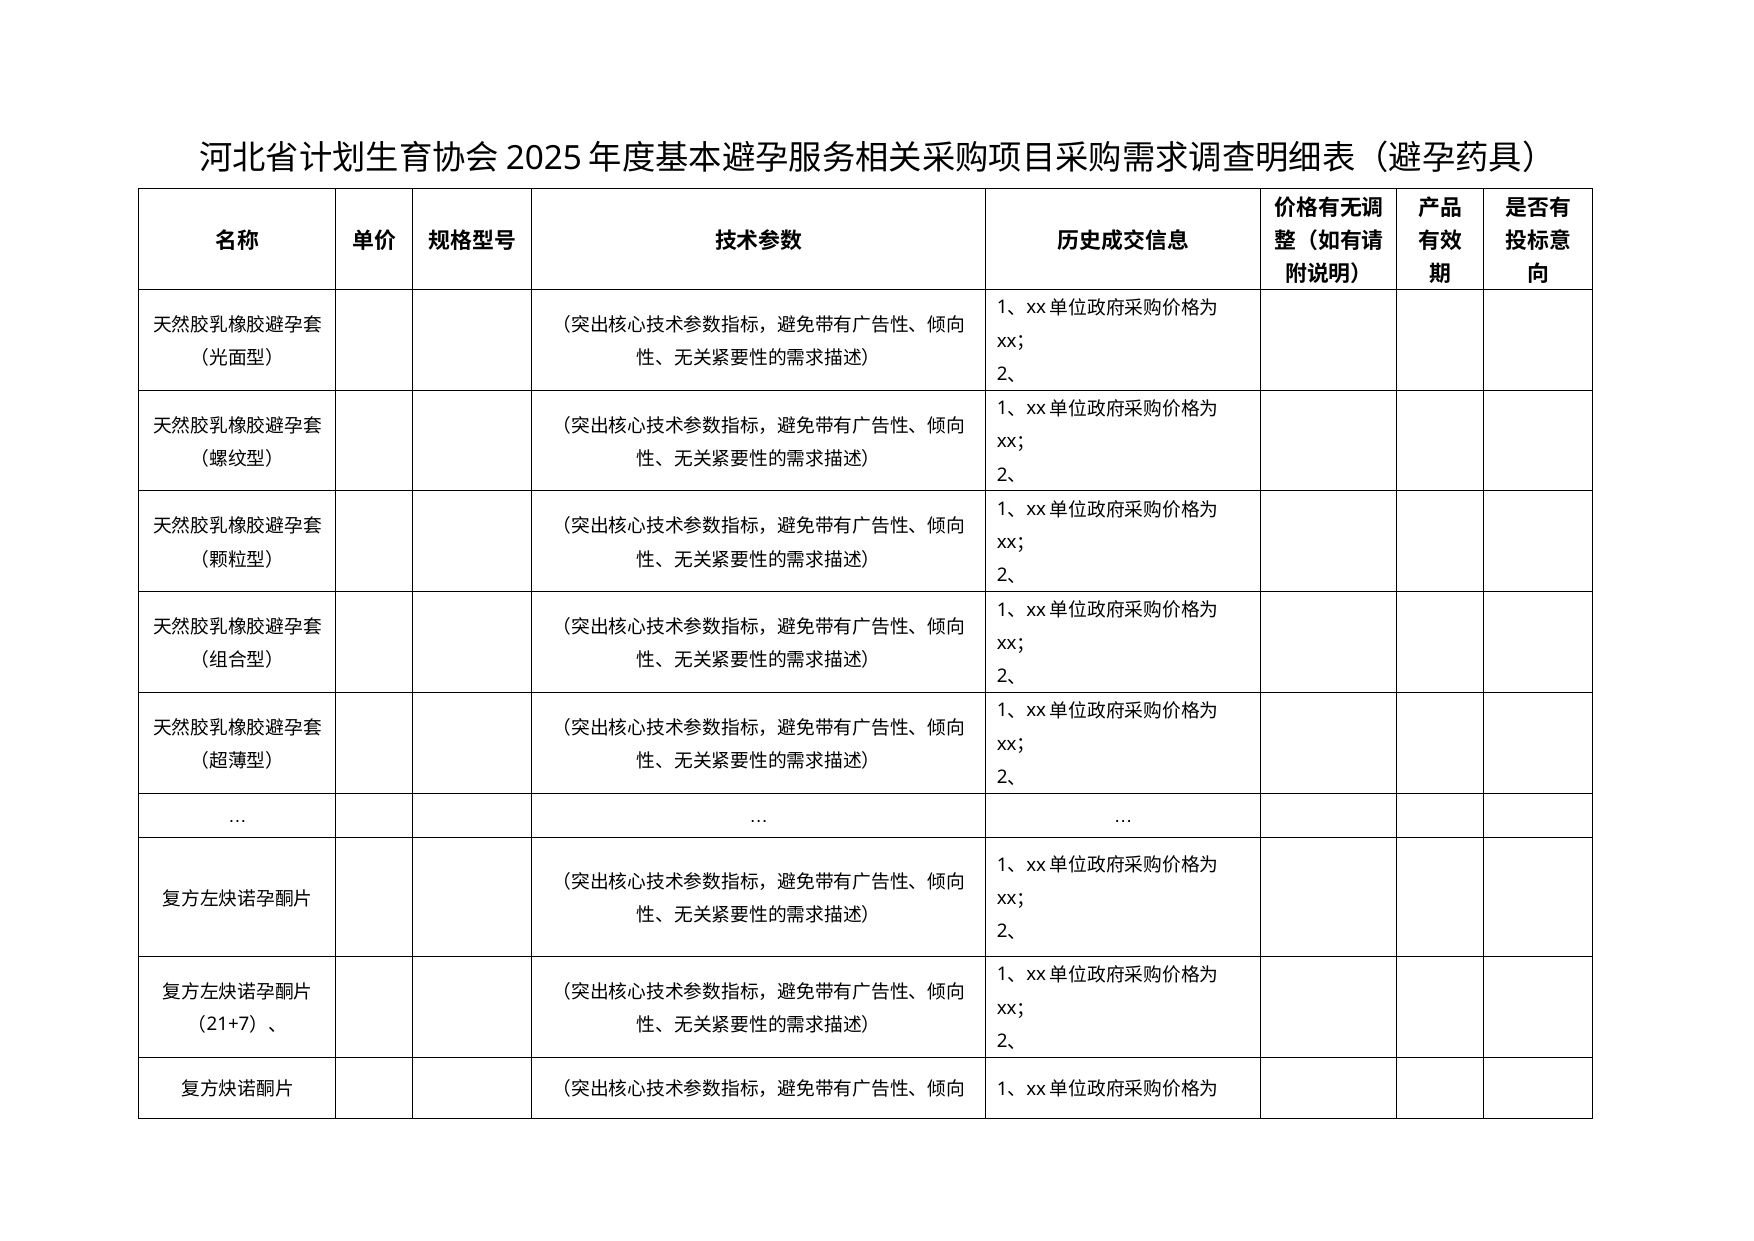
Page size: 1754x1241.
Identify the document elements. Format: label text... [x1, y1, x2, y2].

table_cell 复方左炔诺孕酮片 [139, 838, 335, 956]
table_cell [413, 693, 531, 792]
table_cell [1484, 794, 1592, 837]
table_cell [1484, 592, 1592, 692]
table_cell 1、xx单位政府采购价格为xx； 2、 [986, 1058, 1260, 1117]
table_cell （突出核心技术参数指标，避免带有广告性、倾向性、无关紧要性的需求描述） [532, 838, 985, 956]
table_cell [1261, 693, 1396, 792]
table_cell [1397, 957, 1483, 1057]
table_cell [1397, 693, 1483, 792]
table_cell [413, 838, 531, 956]
table_cell [336, 491, 412, 591]
table_cell [413, 1058, 531, 1117]
table_cell （突出核心技术参数指标，避免带有广告性、倾向性、无关紧要性的需求描述） [532, 290, 985, 389]
table_cell [1261, 391, 1396, 490]
table_cell [1484, 491, 1592, 591]
table_cell [1397, 592, 1483, 692]
table_cell [1261, 592, 1396, 692]
table_cell [1397, 1058, 1483, 1117]
table_cell （突出核心技术参数指标，避免带有广告性、倾向性、无关紧要性的需求描述） [532, 693, 985, 792]
table_cell [413, 290, 531, 389]
table_cell [336, 592, 412, 692]
table_cell 1、xx单位政府采购价格为xx； 2、 [986, 290, 1260, 389]
table_cell … [139, 794, 335, 837]
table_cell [532, 1058, 985, 1117]
table_cell 天然胶乳橡胶避孕套（颗粒型） [139, 491, 335, 591]
table_header 历史成交信息 [986, 189, 1260, 289]
table_cell 1、xx单位政府采购价格为xx； 2、 [986, 592, 1260, 692]
table_cell [336, 391, 412, 490]
table_header 规格型号 [413, 189, 531, 289]
table_cell 1、xx单位政府采购价格为xx； 2、 [986, 391, 1260, 490]
table_cell [336, 290, 412, 389]
table_cell [413, 592, 531, 692]
table_cell 天然胶乳橡胶避孕套（超薄型） [139, 693, 335, 792]
table_cell 天然胶乳橡胶避孕套（光面型） [139, 290, 335, 389]
table_cell [413, 391, 531, 490]
table_cell [1261, 794, 1396, 837]
table_cell 复方左炔诺孕酮片（21+7）、 [139, 957, 335, 1057]
table_cell [1397, 794, 1483, 837]
table_cell [336, 838, 412, 956]
table_cell [336, 1058, 412, 1117]
table_cell [1261, 491, 1396, 591]
table_cell 复方炔诺酮片 [139, 1058, 335, 1117]
table_cell [1484, 391, 1592, 490]
text 河北省计划生育协会2025年度基本避孕服务相关采购项目采购需求调查明细表（避孕药具） [150, 122, 1604, 188]
table_header 单价 [336, 189, 412, 289]
table_cell [1397, 290, 1483, 389]
table_cell （突出核心技术参数指标，避免带有广告性、倾向性、无关紧要性的需求描述） [532, 957, 985, 1057]
table_cell [413, 957, 531, 1057]
table_cell （突出核心技术参数指标，避免带有广告性、倾向性、无关紧要性的需求描述） [532, 491, 985, 591]
table_header 技术参数 [532, 189, 985, 289]
table_cell [1397, 491, 1483, 591]
table_cell [1484, 838, 1592, 956]
table_cell [1397, 838, 1483, 956]
table_cell … [532, 794, 985, 837]
table_cell 1、xx单位政府采购价格为xx； 2、 [986, 491, 1260, 591]
table_cell [1261, 1058, 1396, 1117]
table_cell [336, 794, 412, 837]
table_cell [336, 693, 412, 792]
table_cell [1261, 957, 1396, 1057]
table_cell 天然胶乳橡胶避孕套（螺纹型） [139, 391, 335, 490]
table_cell 1、xx单位政府采购价格为xx； 2、 [986, 838, 1260, 956]
table_cell [413, 794, 531, 837]
table_header 是否有投标意向 [1484, 189, 1592, 289]
table_cell [1484, 290, 1592, 389]
table_cell [1261, 290, 1396, 389]
table_cell [1484, 957, 1592, 1057]
table_header 名称 [139, 189, 335, 289]
table_cell … [986, 794, 1260, 837]
table_header 价格有无调整（如有请附说明） [1261, 189, 1396, 289]
table_cell [413, 491, 531, 591]
table_cell （突出核心技术参数指标，避免带有广告性、倾向性、无关紧要性的需求描述） [532, 391, 985, 490]
table_cell 天然胶乳橡胶避孕套（组合型） [139, 592, 335, 692]
table_cell （突出核心技术参数指标，避免带有广告性、倾向性、无关紧要性的需求描述） [532, 592, 985, 692]
table_cell [1484, 693, 1592, 792]
table_cell [1484, 1058, 1592, 1117]
table_cell 1、xx单位政府采购价格为xx； 2、 [986, 693, 1260, 792]
table_cell [1397, 391, 1483, 490]
table_cell 1、xx单位政府采购价格为xx； 2、 [986, 957, 1260, 1057]
table_header 产品有效期 [1397, 189, 1483, 289]
table_cell [1261, 838, 1396, 956]
table_cell [336, 957, 412, 1057]
